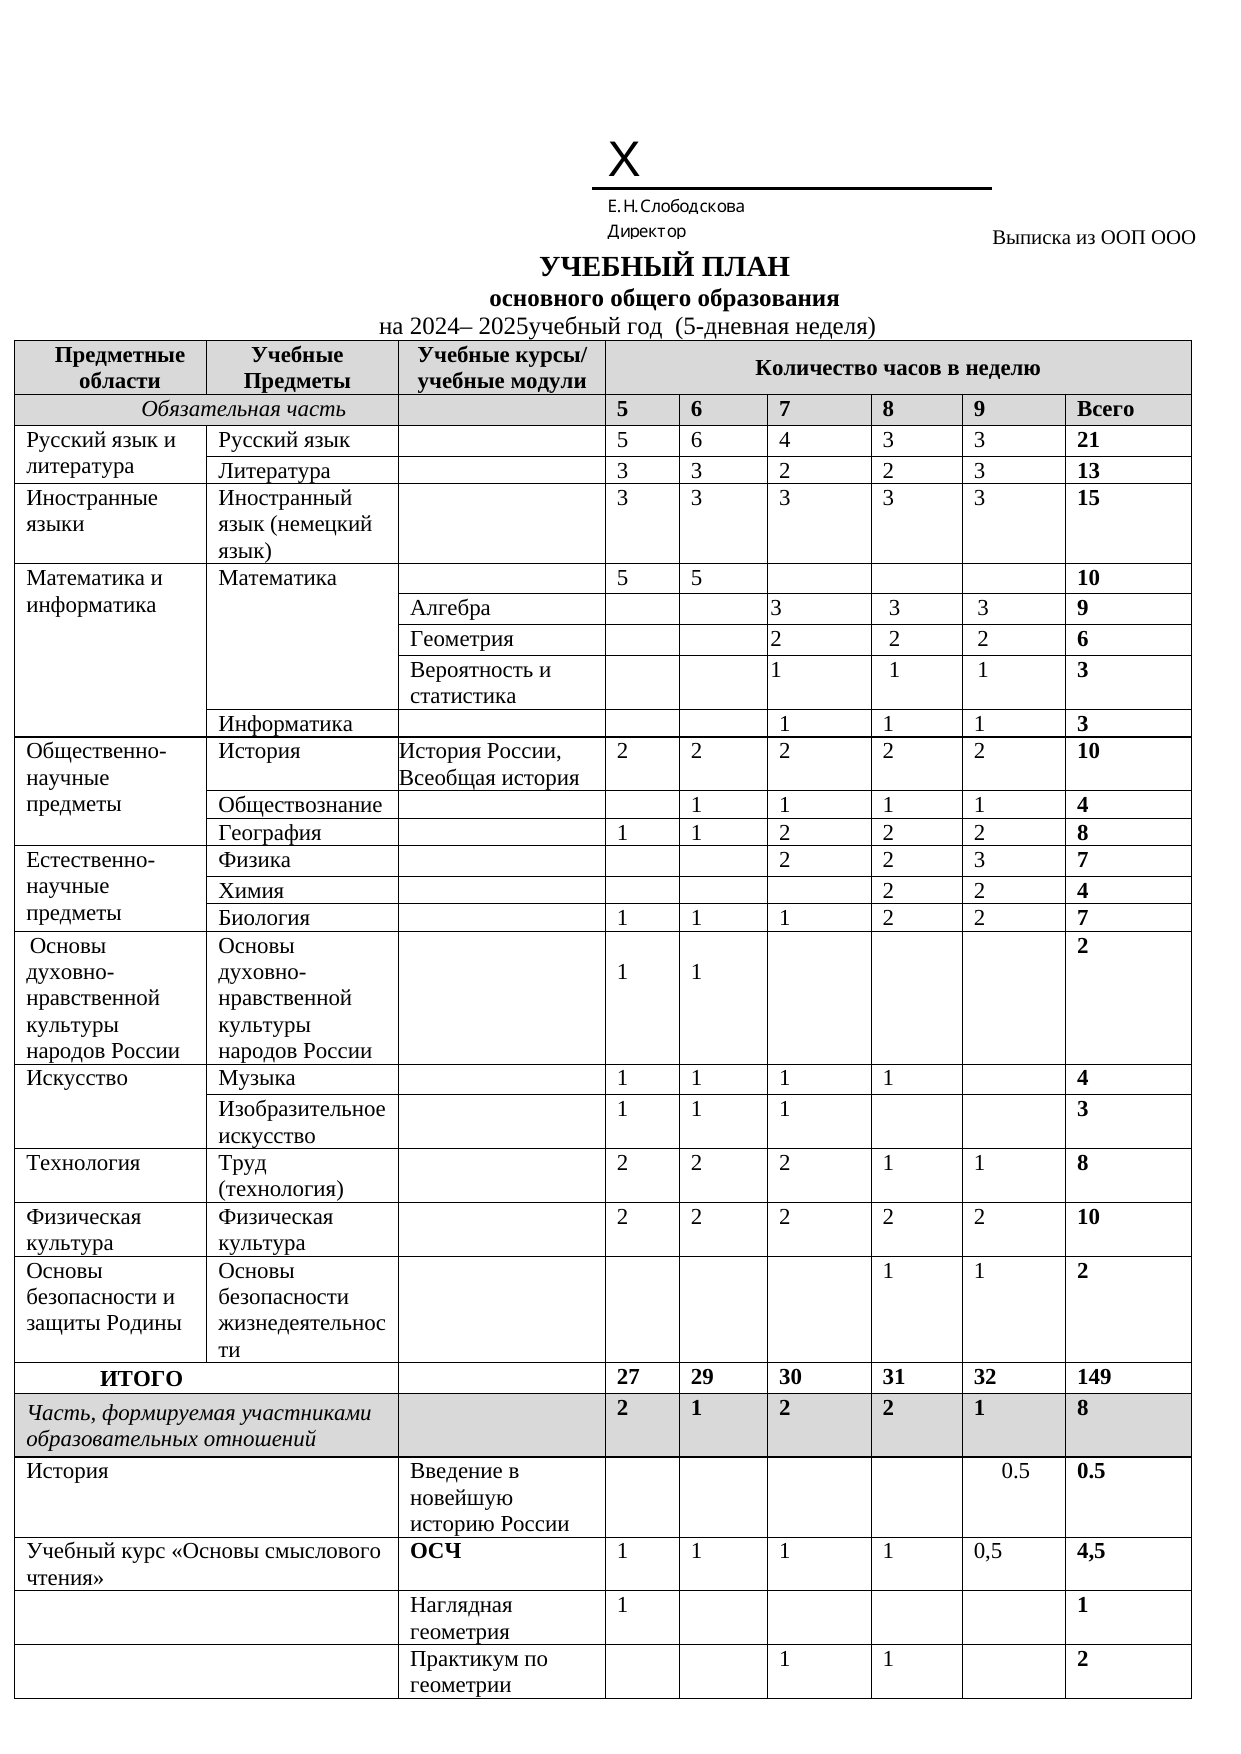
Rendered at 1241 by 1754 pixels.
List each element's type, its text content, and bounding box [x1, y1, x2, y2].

table_cell 2 [768, 1394, 871, 1456]
table_cell [399, 1203, 605, 1256]
table_cell 3 [606, 457, 679, 483]
table_header Учебные курсы/ учебные модули [399, 341, 605, 394]
table_cell 1 [606, 1538, 679, 1590]
table_cell 2 [768, 457, 871, 483]
table_cell [399, 484, 605, 563]
table_header Учебные Предметы [207, 341, 398, 394]
table_cell [606, 710, 679, 736]
table_cell 3 [1066, 656, 1191, 709]
table_cell [768, 1591, 871, 1644]
table_cell 2 [963, 877, 1065, 903]
table_cell 5 [680, 564, 767, 593]
table_cell 3 [768, 484, 871, 563]
table_cell 1 [963, 710, 1065, 736]
table_cell 1 [606, 1065, 679, 1094]
table_cell 4 [1066, 791, 1191, 817]
table_cell 0.5 [1066, 1458, 1191, 1537]
table_cell 32 [963, 1363, 1065, 1393]
table_cell 3 [606, 484, 679, 563]
table_cell 1 [872, 1645, 962, 1698]
table_cell 3 [963, 846, 1065, 876]
table_cell 1 [680, 904, 767, 931]
table_cell [399, 877, 605, 903]
table_cell 2 [872, 846, 962, 876]
table_cell Основы безопасности и защиты Родины [15, 1257, 206, 1362]
table_cell [606, 1257, 679, 1362]
table_cell 29 [680, 1363, 767, 1393]
table_cell 5 [606, 395, 679, 425]
table_cell [606, 791, 679, 817]
table_cell Геометрия [399, 625, 605, 655]
table_cell 1 [680, 819, 767, 845]
table_cell [963, 932, 1065, 1063]
table_cell [399, 1065, 605, 1094]
table_cell 2 [768, 1203, 871, 1256]
table_cell 1 [963, 791, 1065, 817]
table_cell Основы духовно-нравственной культуры народов России [15, 932, 206, 1063]
table_cell 1 [768, 1645, 871, 1698]
table_cell [399, 564, 605, 593]
table_cell [399, 1394, 605, 1456]
table_cell 0,5 [963, 1538, 1065, 1590]
table_cell [399, 457, 605, 483]
table_cell Иностранный язык (немецкий язык) [207, 484, 398, 563]
table_cell [399, 1095, 605, 1148]
table_cell Обязательная часть [15, 395, 398, 425]
table_cell 2 [606, 1203, 679, 1256]
table_cell [872, 932, 962, 1063]
table_cell География [207, 819, 398, 845]
table_cell 8 [872, 395, 962, 425]
table_cell Иностранные языки [15, 484, 206, 563]
table_cell 2 [872, 819, 962, 845]
table_cell 3 [872, 594, 962, 624]
table_cell 2 [680, 738, 767, 790]
table_cell Изобразительное искусство [207, 1095, 398, 1148]
table_cell 4,5 [1066, 1538, 1191, 1590]
table_cell 10 [1066, 1203, 1191, 1256]
table_cell 2 [1066, 1645, 1191, 1698]
table_cell [399, 904, 605, 931]
table_cell [680, 656, 767, 709]
table_cell 1 [606, 904, 679, 931]
table_cell 2 [872, 1394, 962, 1456]
table_cell 2 [963, 1203, 1065, 1256]
table_cell 3 [1066, 710, 1191, 736]
table_cell 1 [680, 1538, 767, 1590]
table_cell 1 [872, 1257, 962, 1362]
table_cell [15, 1645, 398, 1698]
table_cell Русский язык и литература [15, 426, 206, 483]
table_cell 1 [606, 819, 679, 845]
text на 2024– 2025учебный год (5-дневная неделя) [59, 311, 1196, 340]
table_cell 1 [872, 656, 962, 709]
table_cell 3 [680, 484, 767, 563]
table_cell [768, 1458, 871, 1537]
table_cell [680, 594, 767, 624]
table_cell 4 [768, 426, 871, 456]
table_cell 8 [1066, 819, 1191, 845]
table_cell 1 [768, 791, 871, 817]
table_cell 2 [963, 738, 1065, 790]
table_cell 8 [1066, 1149, 1191, 1202]
table_cell 1 [872, 1538, 962, 1590]
table_cell 1 [680, 1394, 767, 1456]
table_cell [680, 1257, 767, 1362]
table_cell [399, 846, 605, 876]
table_cell Русский язык [207, 426, 398, 456]
table_cell Практикум по геометрии [399, 1645, 605, 1698]
table_cell [963, 1645, 1065, 1698]
table_cell Всего [1066, 395, 1191, 425]
table_cell [399, 932, 605, 1063]
table_cell 2 [606, 1394, 679, 1456]
table_cell 2 [768, 625, 871, 655]
table_cell 15 [1066, 484, 1191, 563]
table_cell История [207, 738, 398, 790]
table_cell 1 [768, 1065, 871, 1094]
text основного общего образования [103, 283, 1196, 311]
table_cell [872, 1458, 962, 1537]
table_cell 1 [768, 904, 871, 931]
table_cell Биология [207, 904, 398, 931]
table_cell [606, 846, 679, 876]
table_cell [963, 1065, 1065, 1094]
table_cell 2 [606, 1149, 679, 1202]
table_cell Основы духовно-нравственной культуры народов России [207, 932, 398, 1063]
table_cell 27 [606, 1363, 679, 1393]
table_cell 2 [963, 904, 1065, 931]
table_cell 1 [872, 710, 962, 736]
table_cell 3 [768, 594, 871, 624]
table_cell [606, 656, 679, 709]
table_cell [399, 710, 605, 736]
table_cell Алгебра [399, 594, 605, 624]
table_cell [680, 877, 767, 903]
table_cell Основы безопасности жизнедеятельности [207, 1257, 398, 1362]
table_cell Труд (технология) [207, 1149, 398, 1202]
table_cell 1 [680, 791, 767, 817]
table_cell 2 [963, 819, 1065, 845]
table_cell [399, 1363, 605, 1393]
table_cell 6 [680, 395, 767, 425]
table_cell ОСЧ [399, 1538, 605, 1590]
table_cell Вероятность и статистика [399, 656, 605, 709]
table_cell 3 [1066, 1095, 1191, 1148]
table_cell [768, 1257, 871, 1362]
table_cell [399, 395, 605, 425]
table_cell Физическая культура [15, 1203, 206, 1256]
table_header Количество часов в неделю [606, 341, 1191, 394]
table_cell [680, 625, 767, 655]
table_cell ИТОГО [15, 1363, 398, 1393]
table_cell 1 [606, 932, 679, 1063]
table_cell 1 [768, 1538, 871, 1590]
table_cell История России, Всеобщая история [399, 738, 605, 790]
table_cell 1 [680, 932, 767, 1063]
table_cell [606, 877, 679, 903]
table_cell 0.5 [963, 1458, 1065, 1537]
table_cell 2 [768, 738, 871, 790]
table_cell 2 [768, 846, 871, 876]
table_cell 8 [1066, 1394, 1191, 1456]
table_cell 30 [768, 1363, 871, 1393]
table_cell [768, 877, 871, 903]
table_cell 10 [1066, 738, 1191, 790]
table_cell 1 [963, 1394, 1065, 1456]
table_cell 1 [768, 1095, 871, 1148]
table_cell 21 [1066, 426, 1191, 456]
table_cell Физическая культура [207, 1203, 398, 1256]
table_cell 3 [872, 484, 962, 563]
table_cell [872, 1591, 962, 1644]
table_cell Общественно-научные предметы [15, 738, 206, 845]
table_cell 1 [1066, 1591, 1191, 1644]
table_cell Введение в новейшую историю России [399, 1458, 605, 1537]
table_cell Учебный курс «Основы смыслового чтения» [15, 1538, 398, 1590]
table_cell 1 [768, 656, 871, 709]
table_cell Информатика [207, 710, 398, 736]
table_cell 3 [963, 484, 1065, 563]
table_cell Математика и информатика [15, 564, 206, 736]
table_cell [680, 846, 767, 876]
table_cell [606, 1458, 679, 1537]
table_cell [606, 1645, 679, 1698]
table_cell [680, 710, 767, 736]
table_cell 13 [1066, 457, 1191, 483]
table_cell [872, 1095, 962, 1148]
table_cell 5 [606, 426, 679, 456]
table_cell Искусство [15, 1065, 206, 1148]
table_cell Математика [207, 564, 398, 709]
table_cell [768, 564, 871, 593]
table_cell [399, 1257, 605, 1362]
table_cell 1 [872, 1149, 962, 1202]
table_cell 1 [606, 1095, 679, 1148]
table_cell 3 [872, 426, 962, 456]
table_cell 3 [680, 457, 767, 483]
table_cell 10 [1066, 564, 1191, 593]
table_cell [872, 564, 962, 593]
table_cell 2 [872, 904, 962, 931]
table_cell 1 [963, 1257, 1065, 1362]
table_cell 7 [1066, 846, 1191, 876]
table_cell 5 [606, 564, 679, 593]
table_cell Наглядная геометрия [399, 1591, 605, 1644]
table_cell 2 [1066, 1257, 1191, 1362]
table_cell [963, 564, 1065, 593]
text Выписка из ООП ООО [0, 44, 1196, 249]
table_cell 2 [606, 738, 679, 790]
table_cell [768, 932, 871, 1063]
table_cell Обществознание [207, 791, 398, 817]
table_cell 1 [963, 656, 1065, 709]
table_cell 6 [1066, 625, 1191, 655]
table_cell 3 [963, 426, 1065, 456]
table_cell 2 [680, 1203, 767, 1256]
table_cell 3 [963, 457, 1065, 483]
table_cell Литература [207, 457, 398, 483]
table_cell 4 [1066, 1065, 1191, 1094]
table_cell [680, 1458, 767, 1537]
table_cell 2 [1066, 932, 1191, 1063]
table_cell Химия [207, 877, 398, 903]
text УЧЕБНЫЙ ПЛАН [103, 249, 1196, 283]
table_cell 1 [606, 1591, 679, 1644]
table_cell 2 [768, 819, 871, 845]
table_cell [606, 625, 679, 655]
table_cell [963, 1095, 1065, 1148]
table_cell 2 [872, 877, 962, 903]
table_cell Часть, формируемая участниками образовательных отношений [15, 1394, 398, 1456]
table_cell Физика [207, 846, 398, 876]
table_cell 7 [768, 395, 871, 425]
table_header Предметные области [15, 341, 206, 394]
table_cell 1 [680, 1095, 767, 1148]
table_cell 4 [1066, 877, 1191, 903]
table_cell [399, 426, 605, 456]
table_cell 2 [963, 625, 1065, 655]
table_cell 31 [872, 1363, 962, 1393]
table_cell 9 [963, 395, 1065, 425]
table_cell 2 [872, 625, 962, 655]
table_cell [399, 791, 605, 817]
table_cell [606, 594, 679, 624]
table_cell 1 [680, 1065, 767, 1094]
table_cell [15, 1591, 398, 1644]
table_cell [680, 1591, 767, 1644]
table_cell 3 [963, 594, 1065, 624]
table_cell 2 [872, 738, 962, 790]
table_cell 1 [872, 1065, 962, 1094]
table_cell Музыка [207, 1065, 398, 1094]
table_cell 1 [768, 710, 871, 736]
table_cell 1 [872, 791, 962, 817]
table_cell Технология [15, 1149, 206, 1202]
table_cell 1 [963, 1149, 1065, 1202]
table_cell 149 [1066, 1363, 1191, 1393]
table_cell [963, 1591, 1065, 1644]
table_cell 7 [1066, 904, 1191, 931]
table_cell 6 [680, 426, 767, 456]
table_cell [680, 1645, 767, 1698]
table_cell Естественно-научные предметы [15, 846, 206, 931]
table_cell 9 [1066, 594, 1191, 624]
table_cell [399, 1149, 605, 1202]
table_cell 2 [768, 1149, 871, 1202]
table_cell 2 [872, 457, 962, 483]
table_cell История [15, 1458, 398, 1537]
table_cell [399, 819, 605, 845]
table_cell 2 [680, 1149, 767, 1202]
table_cell 2 [872, 1203, 962, 1256]
